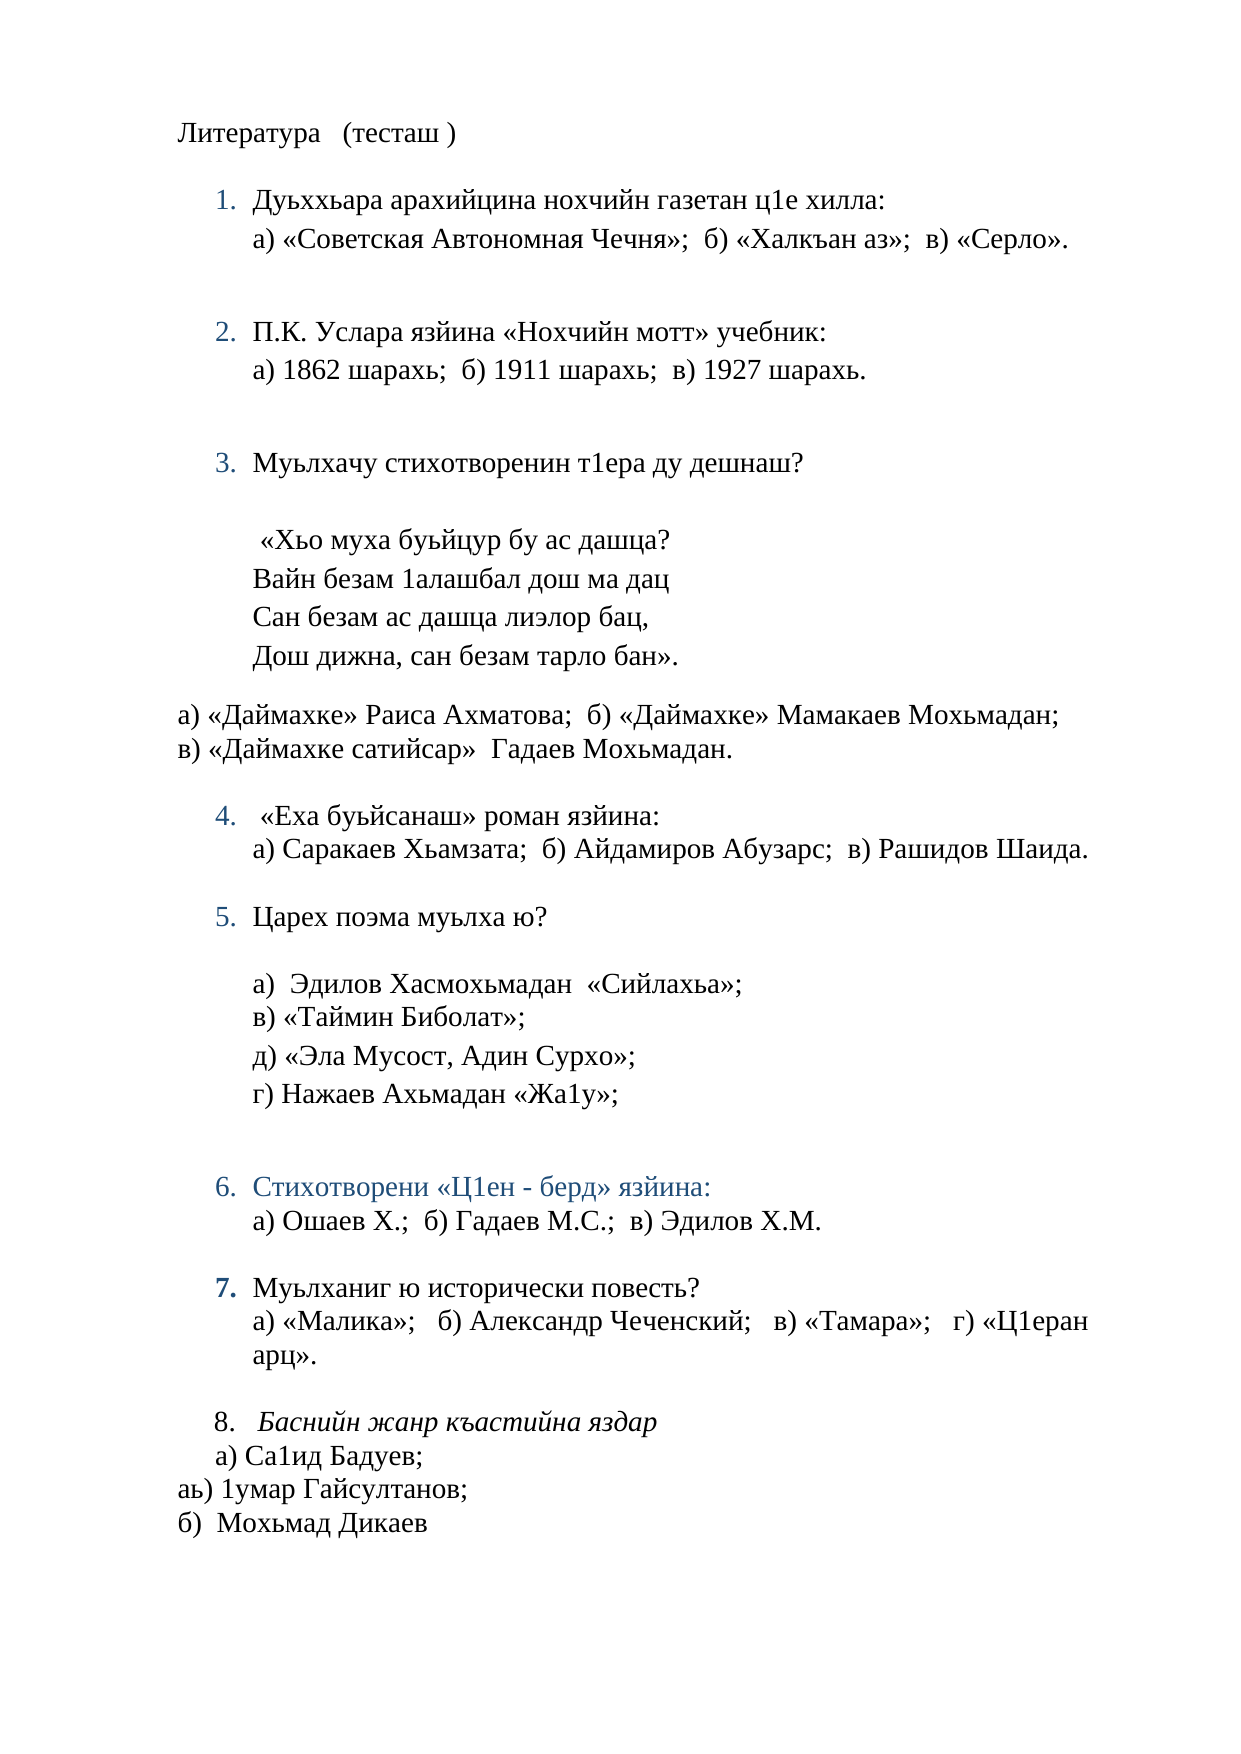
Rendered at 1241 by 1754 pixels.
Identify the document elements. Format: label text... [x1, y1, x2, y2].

text Литература (тесташ ) [177, 115, 1152, 149]
list Стихотворени «Ц1ен - берд» язйина: а) Ошаев Х.; б) Гадаев М.С.; в) Эдилов Х.М. [215, 1169, 1152, 1236]
list «Хьо муха буьйцур бу ас дашца? Вайн безам 1алашбал дош ма дац Сан безам ас дашца лиэлор бац, Дош дижна, сан безам тарло бан». [252, 522, 1152, 672]
text а) «Даймахке» Раиса Ахматова; б) «Даймахке» Мамакаев Мохьмадан; в) «Даймахке сатийсар» Гадаев Мохьмадан. [177, 697, 1152, 764]
list Муьлхачу стихотворенин т1ера ду дешнаш? [215, 445, 1152, 479]
list «Еха буьйсанаш» роман язйина: а) Саракаев Хьамзата; б) Айдамиров Абузарс; в) Рашидов Шаида. [215, 798, 1152, 865]
list Царех поэма муьлха ю? [215, 899, 1152, 932]
text а) Са1ид Бадуев; [215, 1438, 1152, 1471]
list в) «Таймин Биболат»; д) «Эла Мусост, Адин Сурхо»; г) Нажаев Ахьмадан «Жа1у»; [252, 999, 1152, 1110]
text 8. Баснийн жанр къастийна яздар [177, 1404, 1152, 1438]
text а) Эдилов Хасмохьмадан «Сийлахьа»; [252, 966, 1152, 999]
text аь) 1умар Гайсултанов; [177, 1471, 1152, 1505]
list Муьлханиг ю исторически повесть? а) «Малика»; б) Александр Чеченский; в) «Тамара»; г) «Ц1еран арц». [215, 1270, 1152, 1371]
text б) Мохьмад Дикаев [177, 1505, 1152, 1538]
list П.К. Услара язйина «Нохчийн мотт» учебник: а) 1862 шарахь; б) 1911 шарахь; в) 1927 шарахь. [215, 314, 1152, 386]
list Дуьххьара арахийцина нохчийн газетан ц1е хилла: а) «Советская Автономная Чечня»; б) «Халкъан аз»; в) «Серло». [215, 182, 1152, 254]
